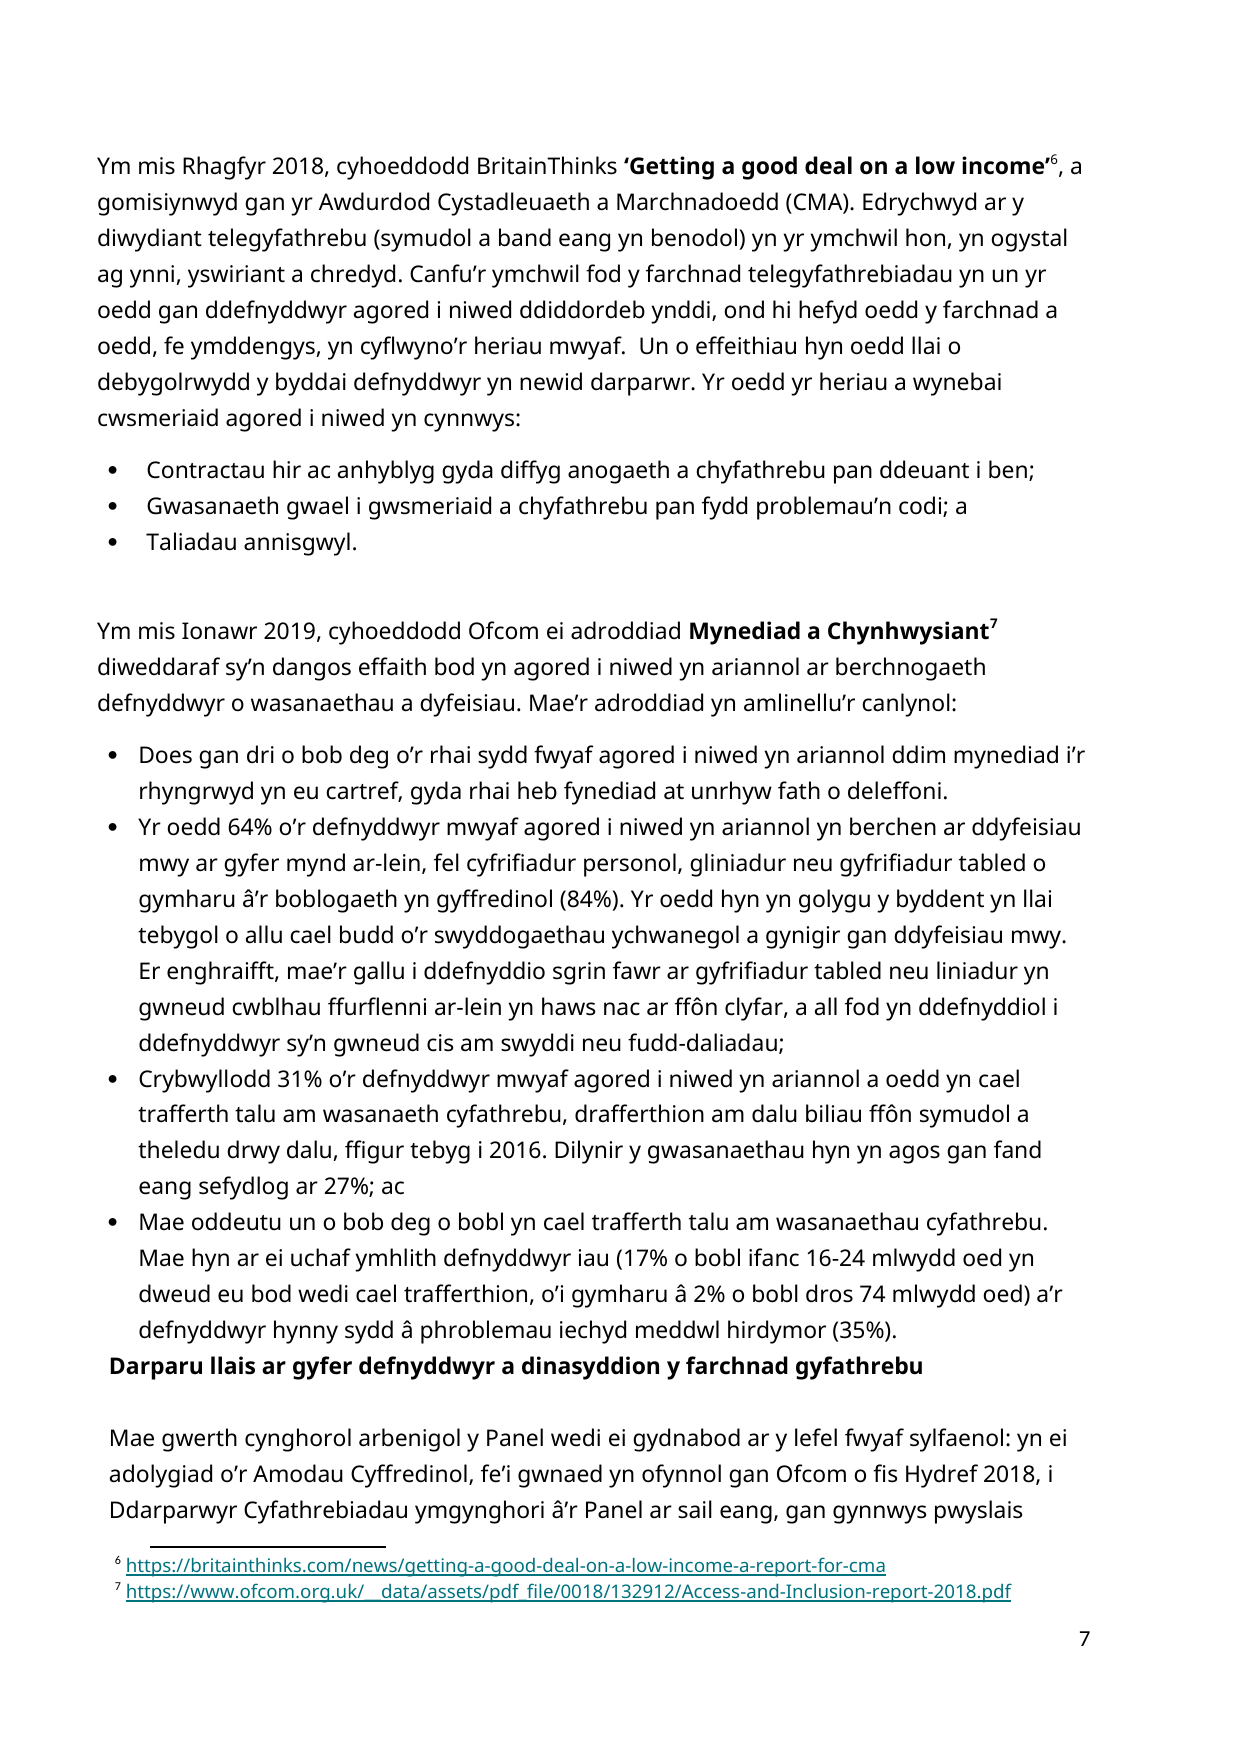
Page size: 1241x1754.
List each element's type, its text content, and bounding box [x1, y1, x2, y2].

list Yr oedd 64% o’r defnyddwyr mwyaf agored i niwed yn ariannol yn berchen ar ddyfeisiau mwy ar gyfer mynd ar-lein, fel cyfrifiadur personol, gliniadur neu gyfrifiadur tabled o gymharu â’r boblogaeth yn gyffredinol (84%). Yr oedd hyn yn golygu y byddent yn llai tebygol o allu cael budd o’r swyddogaethau ychwanegol a gynigir gan ddyfeisiau mwy. Er enghraifft, mae’r gallu i ddefnyddio sgrin fawr ar gyfrifiadur tabled neu liniadur yn gwneud cwblhau ffurflenni ar-lein yn haws nac ar ffôn clyfar, a all fod yn ddefnyddiol i ddefnyddwyr sy’n gwneud cis am swyddi neu fudd-daliadau; [109, 811, 1090, 1058]
text Ym mis Ionawr 2019, cyhoeddodd Ofcom ei adroddiad Mynediad a Chynhwysiant diweddaraf sy’n dangos effaith bod yn agored i niwed yn ariannol ar berchnogaeth defnyddwyr o wasanaethau a dyfeisiau. Mae’r adroddiad yn amlinellu’r canlynol: [97, 614, 1090, 718]
list Contractau hir ac anhyblyg gyda diffyg anogaeth a chyfathrebu pan ddeuant i ben; [109, 454, 1090, 485]
list Crybwyllodd 31% o’r defnyddwyr mwyaf agored i niwed yn ariannol a oedd yn cael trafferth talu am wasanaeth cyfathrebu, drafferthion am dalu biliau ffôn symudol a theledu drwy dalu, ffigur tebyg i 2016. Dilynir y gwasanaethau hyn yn agos gan fand eang sefydlog ar 27%; ac [109, 1062, 1090, 1202]
list Taliadau annisgwyl. [109, 526, 1090, 557]
text Ym mis Rhagfyr 2018, cyhoeddodd BritainThinks ‘Getting a good deal on a low income’, a gomisiynwyd gan yr Awdurdod Cystadleuaeth a Marchnadoedd (CMA). Edrychwyd ar y diwydiant telegyfathrebu (symudol a band eang yn benodol) yn yr ymchwil hon, yn ogystal ag ynni, yswiriant a chredyd. Canfu’r ymchwil fod y farchnad telegyfathrebiadau yn un yr oedd gan ddefnyddwyr agored i niwed ddiddordeb ynddi, ond hi hefyd oedd y farchnad a oedd, fe ymddengys, yn cyflwyno’r heriau mwyaf. Un o effeithiau hyn oedd llai o debygolrwydd y byddai defnyddwyr yn newid darparwr. Yr oedd yr heriau a wynebai cwsmeriaid agored i niwed yn cynnwys: [97, 150, 1090, 433]
text Darparu llais ar gyfer defnyddwyr a dinasyddion y farchnad gyfathrebu [109, 1350, 1090, 1381]
list Does gan dri o bob deg o’r rhai sydd fwyaf agored i niwed yn ariannol ddim mynediad i’r rhyngrwyd yn eu cartref, gyda rhai heb fynediad at unrhyw fath o deleffoni. [109, 739, 1090, 806]
list Gwasanaeth gwael i gwsmeriaid a chyfathrebu pan fydd problemau’n codi; a [109, 490, 1090, 521]
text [109, 1422, 1090, 1525]
list Mae oddeutu un o bob deg o bobl yn cael trafferth talu am wasanaethau cyfathrebu. Mae hyn ar ei uchaf ymhlith defnyddwyr iau (17% o bobl ifanc 16-24 mlwydd oed yn dweud eu bod wedi cael trafferthion, o’i gymharu â 2% o bobl dros 74 mlwydd oed) a’r defnyddwyr hynny sydd â phroblemau iechyd meddwl hirdymor (35%). [109, 1206, 1090, 1345]
